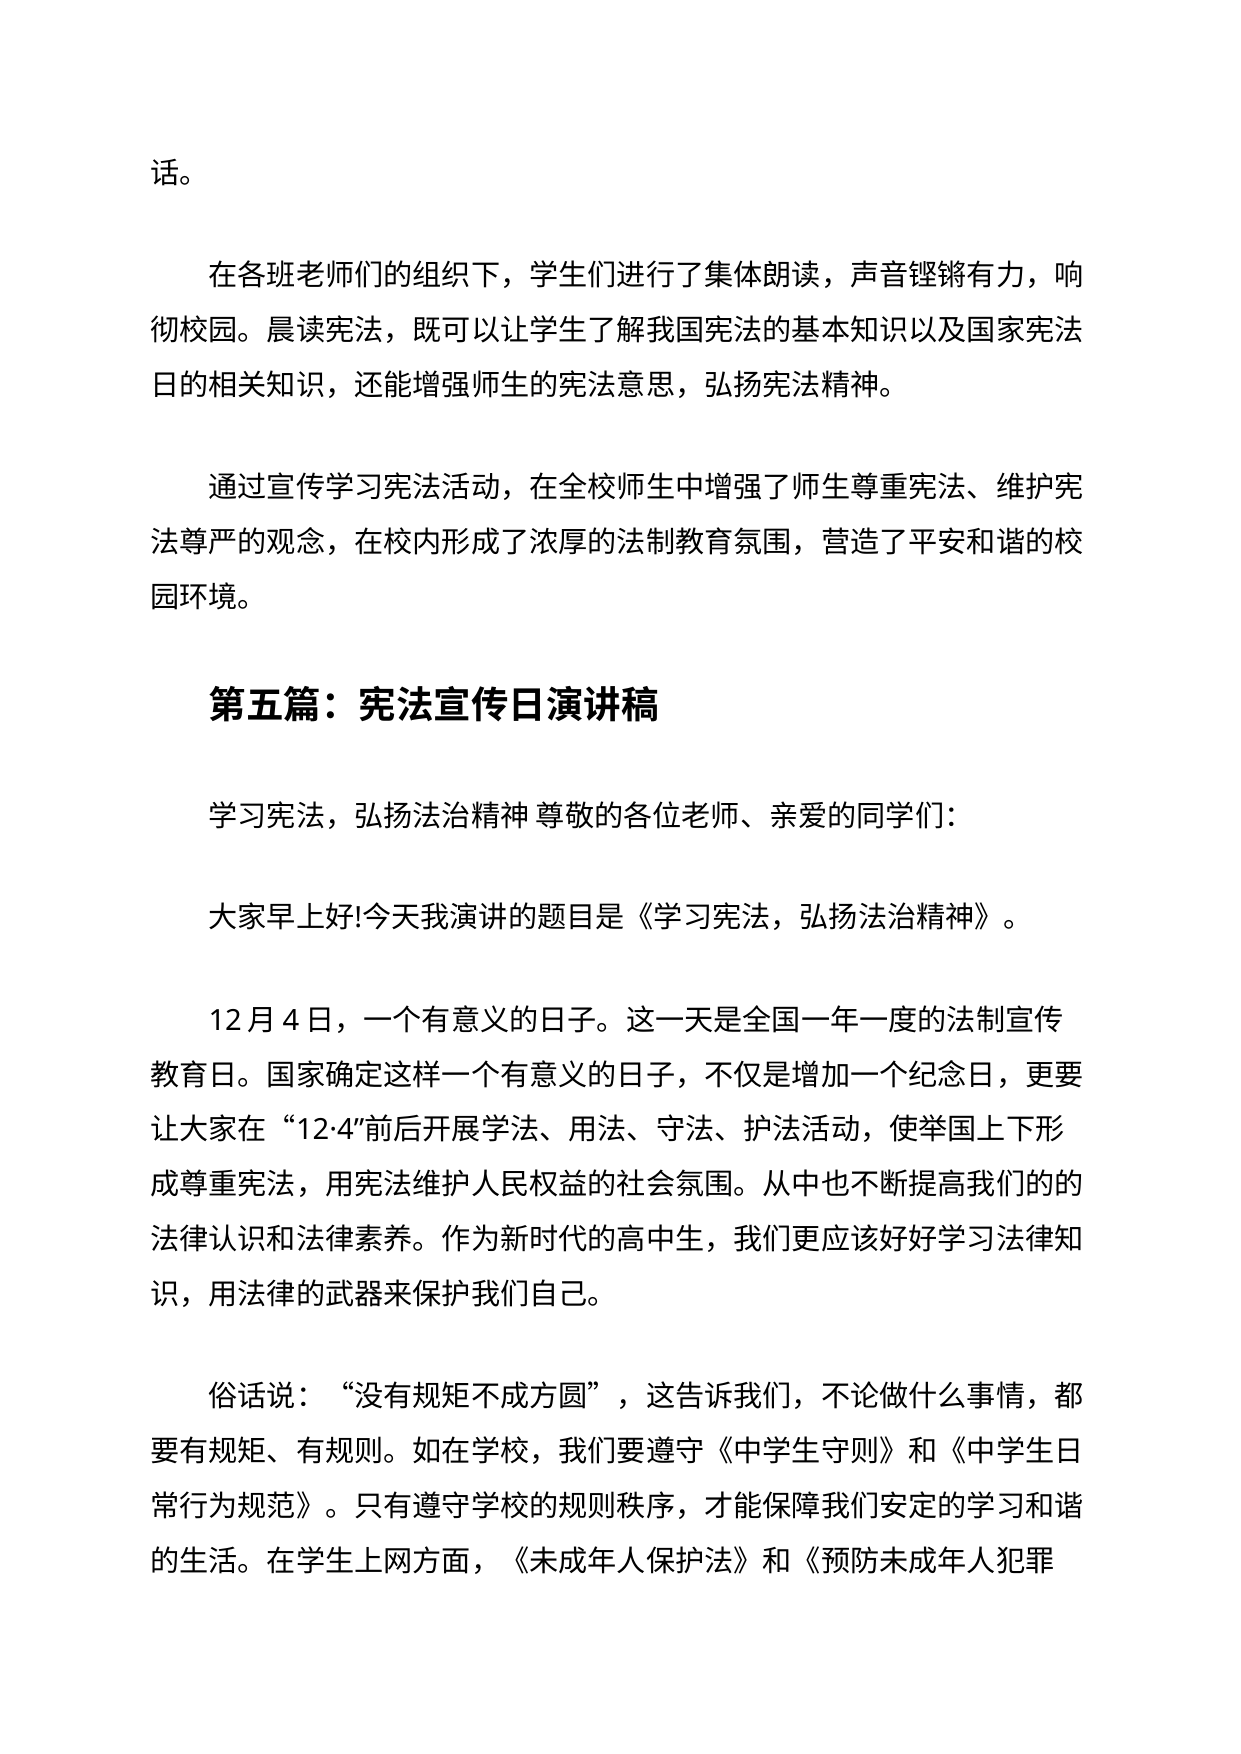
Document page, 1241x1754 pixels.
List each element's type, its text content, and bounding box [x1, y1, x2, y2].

text 通过宣传学习宪法活动，在全校师生中增强了师生尊重宪法、维护宪法尊严的观念，在校内形成了浓厚的法制教育氛围，营造了平安和谐的校园环境。 [150, 463, 1090, 615]
text 12月4日，一个有意义的日子。这一天是全国一年一度的法制宣传教育日。国家确定这样一个有意义的日子，不仅是增加一个纪念日，更要让大家在“12·4”前后开展学法、用法、守法、护法活动，使举国上下形成尊重宪法，用宪法维护人民权益的社会氛围。从中也不断提高我们的的法律认识和法律素养。作为新时代的高中生，我们更应该好好学习法律知识，用法律的武器来保护我们自己。 [150, 996, 1090, 1313]
text 学习宪法，弘扬法治精神 尊敬的各位老师、亲爱的同学们： [150, 792, 1090, 834]
text 大家早上好!今天我演讲的题目是《学习宪法，弘扬法治精神》。 [150, 894, 1090, 936]
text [150, 150, 1090, 192]
text 第五篇：宪法宣传日演讲稿 [150, 675, 1090, 729]
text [150, 1372, 1090, 1579]
text 在各班老师们的组织下，学生们进行了集体朗读，声音铿锵有力，响彻校园。晨读宪法，既可以让学生了解我国宪法的基本知识以及国家宪法日的相关知识，还能增强师生的宪法意思，弘扬宪法精神。 [150, 252, 1090, 404]
